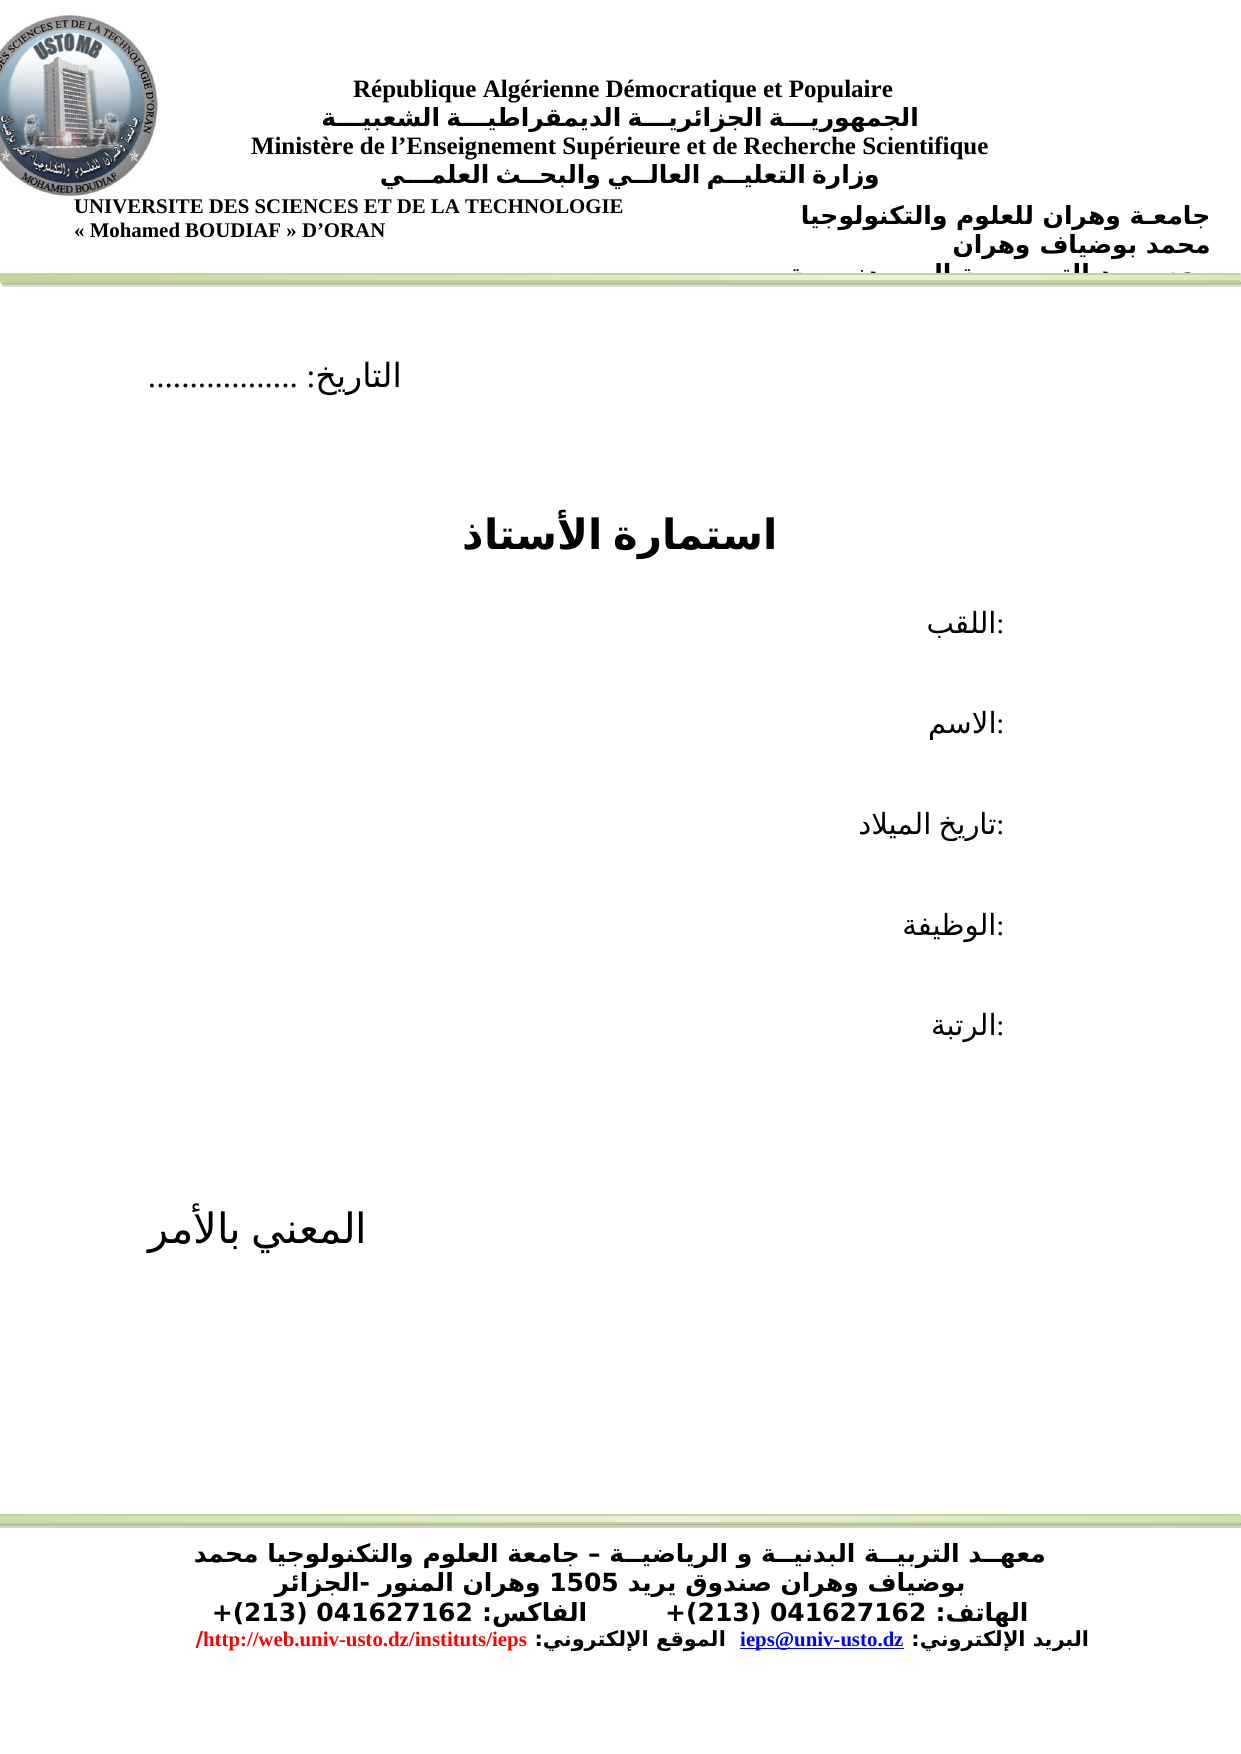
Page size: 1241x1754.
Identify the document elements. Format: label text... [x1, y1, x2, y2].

text تاريخ الميلاد: [148, 807, 1004, 841]
text الوظيفة: [148, 908, 1004, 941]
text المعني بالأمر [148, 1205, 1092, 1253]
text التاريخ: .................. [148, 357, 1092, 395]
text الاسم: [148, 707, 1004, 740]
text استمارة الأستاذ [148, 510, 1092, 558]
text الرتبة: [148, 1008, 1004, 1042]
text اللقب: [148, 606, 1004, 639]
